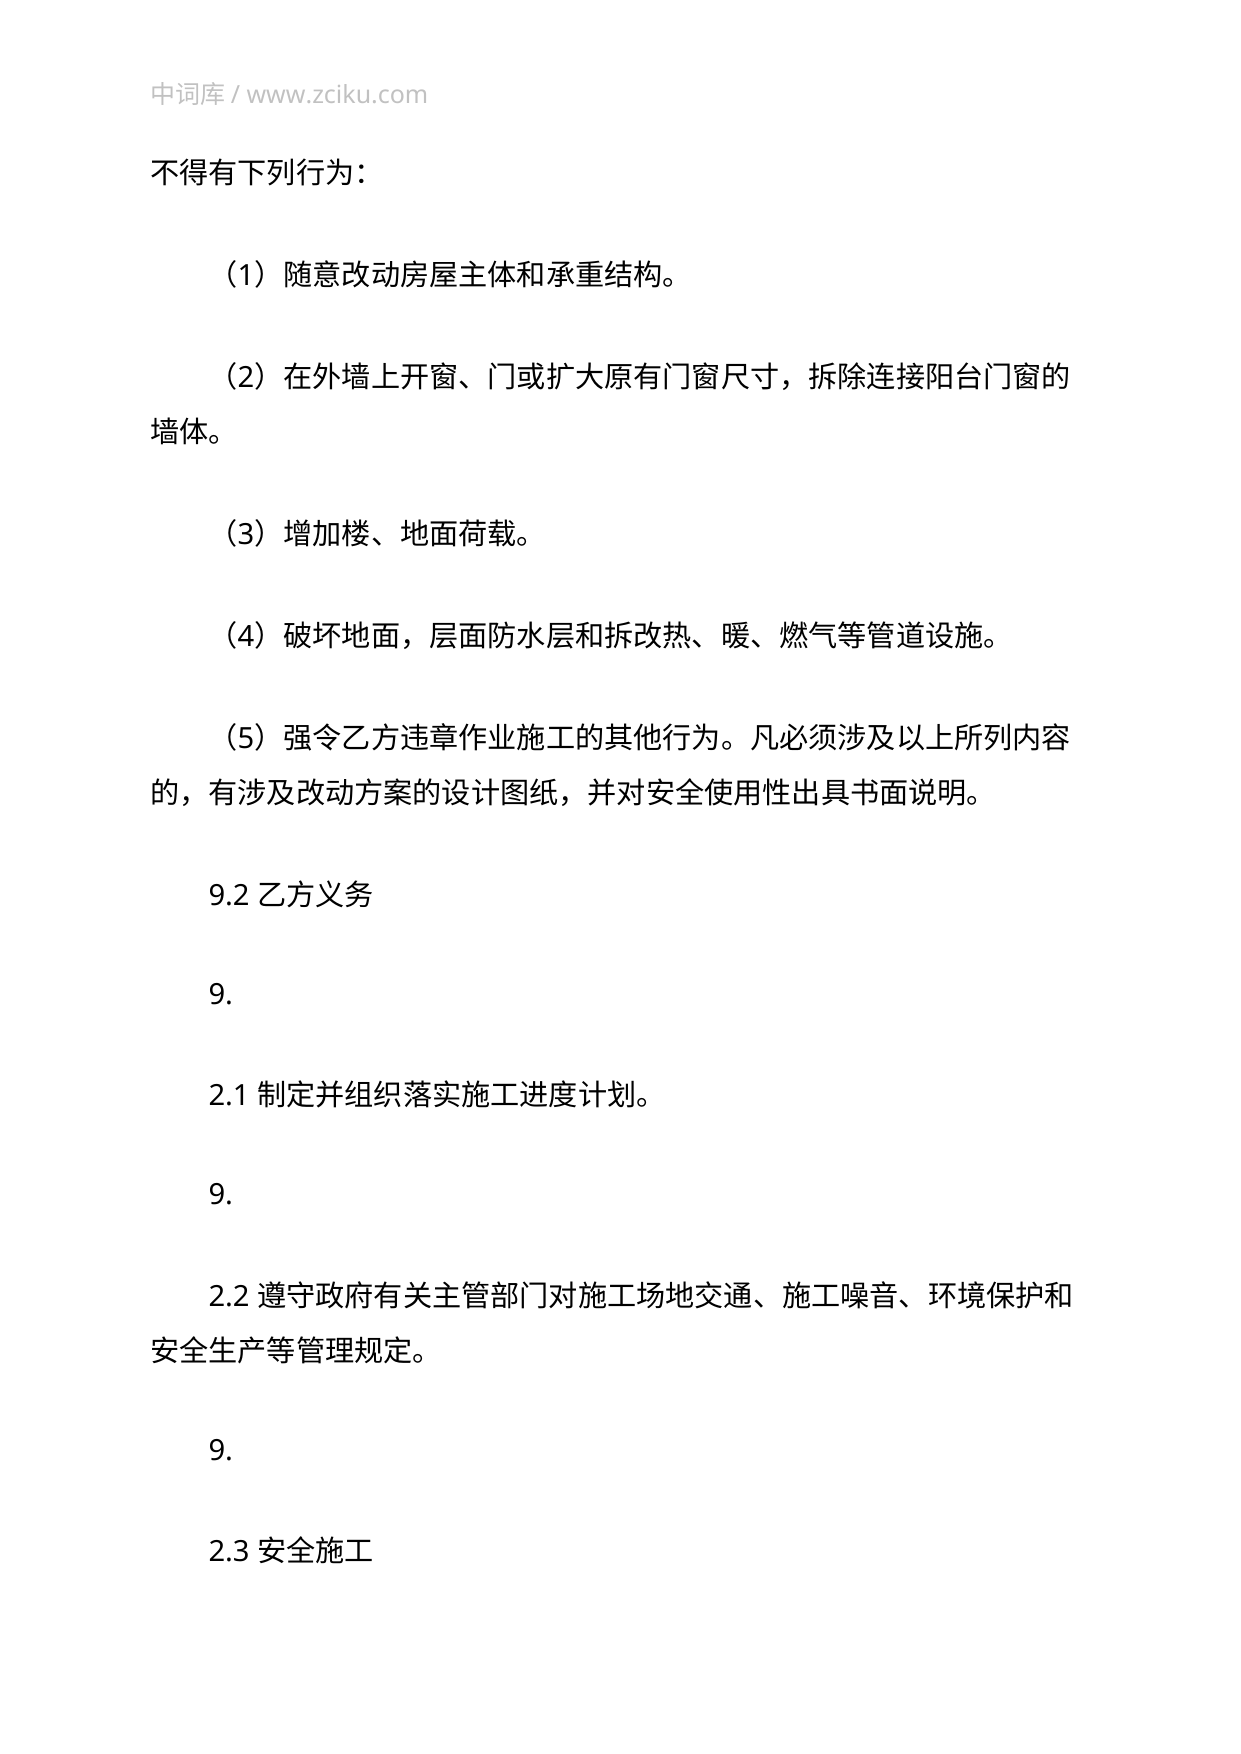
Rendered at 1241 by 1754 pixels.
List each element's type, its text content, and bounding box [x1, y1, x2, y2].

text （1）随意改动房屋主体和承重结构。 [150, 252, 1090, 294]
text （4）破坏地面，层面防水层和拆改热、暖、燃气等管道设施。 [150, 612, 1090, 655]
text 2.2 遵守政府有关主管部门对施工场地交通、施工噪音、环境保护和安全生产等管理规定。 [150, 1272, 1090, 1369]
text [150, 150, 1090, 192]
text （3）增加楼、地面荷载。 [150, 511, 1090, 553]
text 9. [150, 1174, 1090, 1213]
text 2.1 制定并组织落实施工进度计划。 [150, 1072, 1090, 1114]
text 9.2 乙方义务 [150, 871, 1090, 914]
text 9. [150, 1429, 1090, 1468]
text （5）强令乙方违章作业施工的其他行为。凡必须涉及以上所列内容的，有涉及改动方案的设计图纸，并对安全使用性出具书面说明。 [150, 714, 1090, 812]
text （2）在外墙上开窗、门或扩大原有门窗尺寸，拆除连接阳台门窗的墙体。 [150, 354, 1090, 451]
text 2.3 安全施工 [150, 1527, 1090, 1570]
text 9. [150, 973, 1090, 1013]
